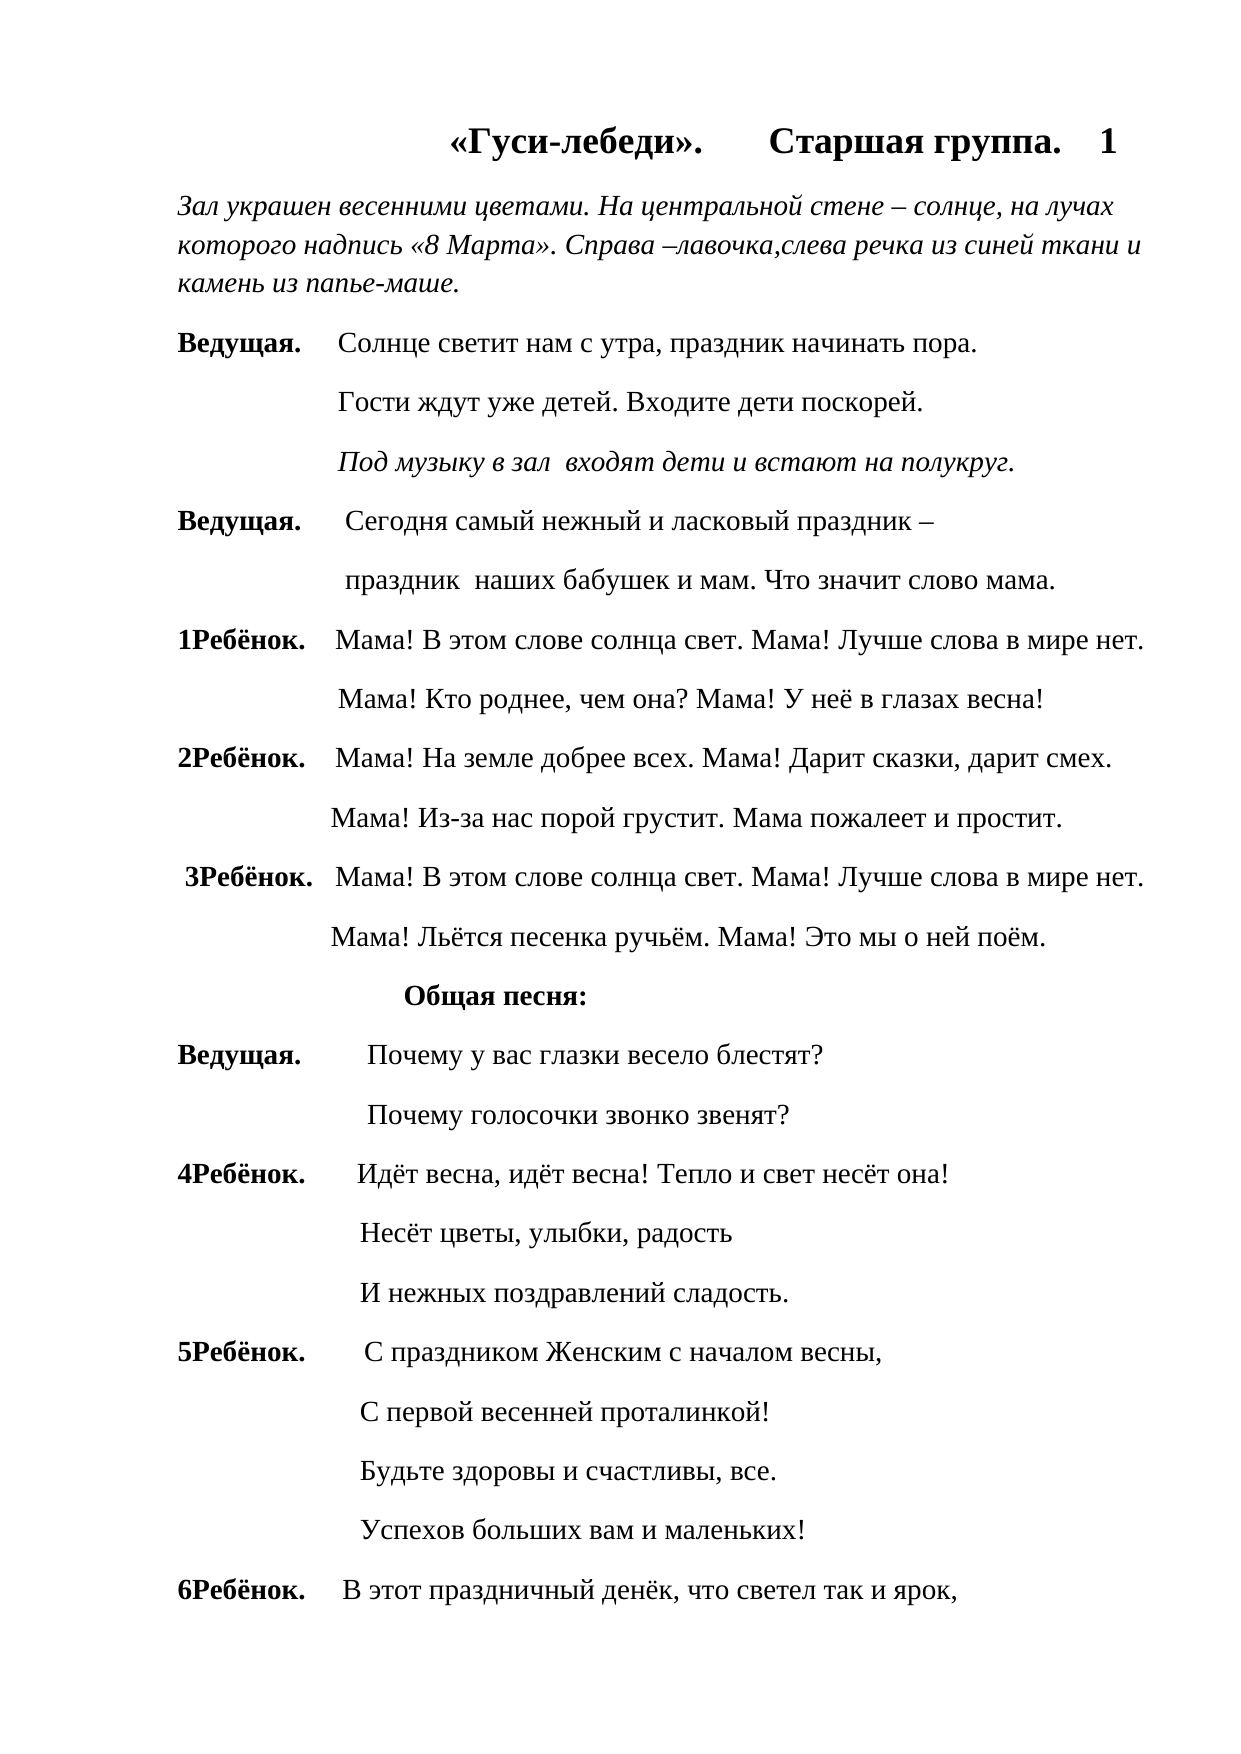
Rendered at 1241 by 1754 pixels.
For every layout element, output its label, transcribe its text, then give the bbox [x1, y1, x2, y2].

text Почему голосочки звонко звенят? [177, 1097, 1152, 1130]
text праздник наших бабушек и мам. Что значит слово мама. [177, 562, 1152, 596]
text Будьте здоровы и счастливы, все. [177, 1453, 1152, 1487]
text Несёт цветы, улыбки, радость [177, 1216, 1152, 1249]
text Ведущая. Солнце светит нам с утра, праздник начинать пора. [177, 325, 1152, 358]
text Мама! Кто роднее, чем она? Мама! У неё в глазах весна! [177, 681, 1152, 715]
text Ведущая. Почему у вас глазки весело блестят? [177, 1037, 1152, 1071]
text 3Ребёнок. Мама! В этом слове солнца свет. Мама! Лучше слова в мире нет. [177, 859, 1152, 893]
text 5Ребёнок. С праздником Женским с началом весны, [177, 1334, 1152, 1368]
text Под музыку в зал входят дети и встают на полукруг. [177, 444, 1152, 477]
text Зал украшен весенними цветами. На центральной стене – солнце, на лучах которого надпись «8 Марта». Справа –лавочка,слева речка из синей ткани и камень из папье-маше. [177, 188, 1152, 299]
text И нежных поздравлений сладость. [177, 1275, 1152, 1308]
text Общая песня: [177, 978, 1152, 1012]
text Успехов больших вам и маленьких! [177, 1512, 1152, 1546]
text Гости ждут уже детей. Входите дети поскорей. [177, 384, 1152, 418]
text Мама! Льётся песенка ручьём. Мама! Это мы о ней поём. [177, 919, 1152, 952]
text Мама! Из-за нас порой грустит. Мама пожалеет и простит. [177, 800, 1152, 833]
text «Гуси-лебеди». Старшая группа. 1 [177, 118, 1152, 161]
text 4Ребёнок. Идёт весна, идёт весна! Тепло и свет несёт она! [177, 1156, 1152, 1190]
text Ведущая. Сегодня самый нежный и ласковый праздник – [177, 503, 1152, 537]
text 2Ребёнок. Мама! На земле добрее всех. Мама! Дарит сказки, дарит смех. [177, 741, 1152, 774]
text С первой весенней проталинкой! [177, 1394, 1152, 1427]
text 1Ребёнок. Мама! В этом слове солнца свет. Мама! Лучше слова в мире нет. [177, 622, 1152, 655]
text 6Ребёнок. В этот праздничный денёк, что светел так и ярок, [177, 1572, 1152, 1605]
